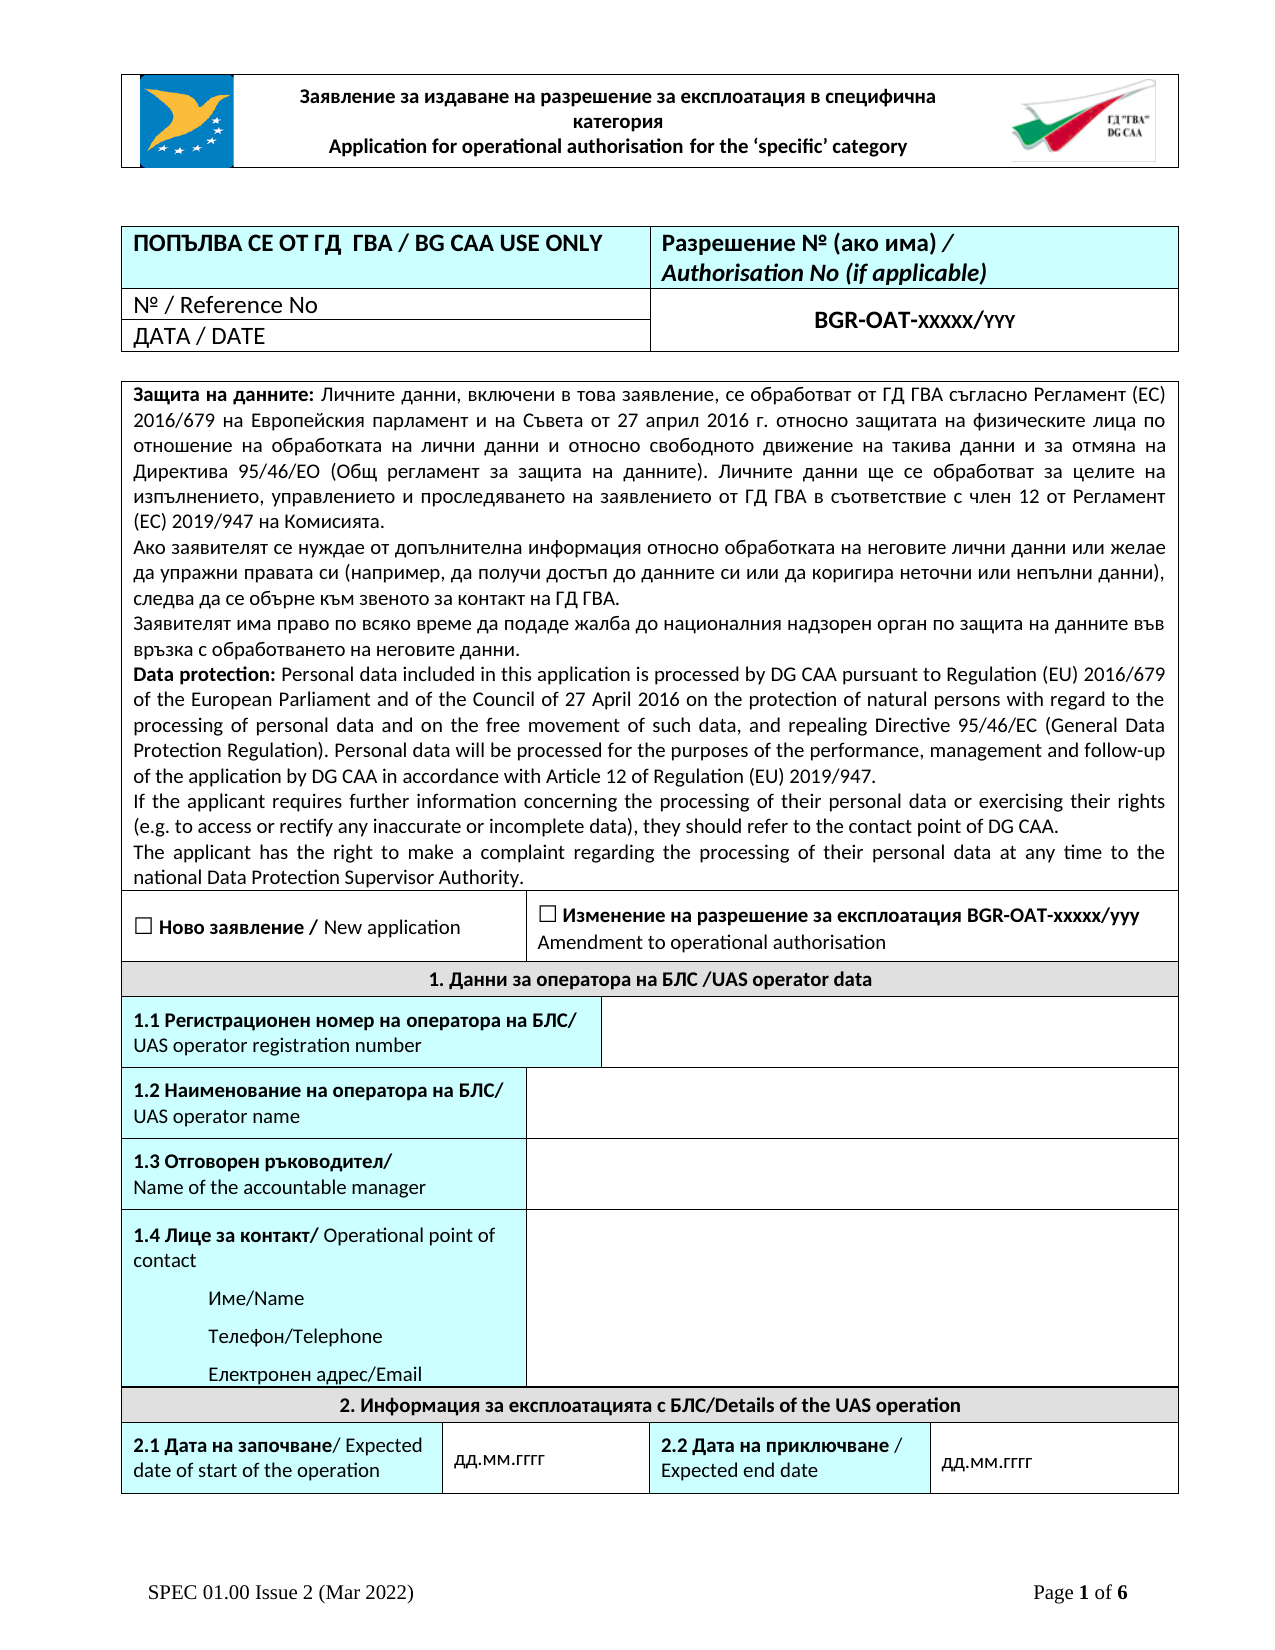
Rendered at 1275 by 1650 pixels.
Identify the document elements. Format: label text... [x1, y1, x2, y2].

table_cell [602, 997, 1178, 1067]
table_cell 1. Данни за оператора на БЛС /UAS operator data [122, 962, 1178, 996]
table_cell № / Reference No [122, 289, 650, 319]
table_cell 2. Информация за експлоатацията с БЛС/Details of the UAS operation [122, 1388, 1178, 1422]
table_header [989, 75, 1178, 167]
table_cell Ново заявление / New application [122, 891, 526, 961]
table_header [122, 75, 140, 167]
table_cell 1.4 Лице за контакт/ Operational point of contact Име/Name Телефон/Telephone Електронен адрес/Email [122, 1210, 526, 1386]
table_cell [527, 1068, 1178, 1138]
table_cell 1.2 Наименование на оператора на БЛС/ UAS operator name [122, 1068, 526, 1138]
table_cell 1.3 Отговорен ръководител/ Name of the accountable manager [122, 1139, 526, 1209]
table_cell дд.мм.гггг [443, 1423, 649, 1493]
table_header Заявление за издаване на разрешение за експлоатация в специфична категория Application for operational authorisation for the ‘specific’ category [247, 75, 989, 167]
table_header [234, 75, 247, 167]
table_header Разрешение № (ако има) / Authorisation No (if applicable) [651, 227, 1178, 288]
table_cell Изменение на разрешение за експлоатация BGR-OAT-xxxxx/yyy Amendment to operational authorisation [527, 891, 1178, 961]
table_cell дд.мм.гггг [931, 1423, 1178, 1493]
table_cell 2.1 Дата на започване/ Expected date of start of the operation [122, 1423, 442, 1493]
table_cell ДАТА / DATE [122, 320, 650, 351]
table_cell BGR-OAT-xxxxx/yyy [651, 289, 1178, 351]
table_cell [527, 1210, 1178, 1386]
picture [1011, 79, 1157, 163]
table_header Защита на данните: Личните данни, включени в това заявление, се обработват от ГД ГВА съгласно Регламент (ЕС) 2016/679 на Европейския парламент и на Съвета от 27 април 2016 г. относно защитата на физическите лица по отношение на обработката на лични данни и относно свободното движение на такива данни и за отмяна на Директива 95/46/ЕО (Общ регламент за защита на данните). Личните данни ще се обработват за целите на изпълнението, управлението и проследяването на заявлението от ГД ГВА в съответствие с член 12 от Регламент (ЕС) 2019/947 на Комисията. Ако заявителят се нуждае от допълнителна информация относно обработката на неговите лични данни или желае да упражни правата си (например, да получи достъп до данните си или да коригира неточни или непълни данни), следва да се обърне към звеното за контакт на ГД ГВА. Заявителят има право по всяко време да подаде жалба до националния надзорен орган по защита на данните във връзка с обработването на неговите данни. Data protection: Personal data included in this application is processed by DG CAA pursuant to Regulation (EU) 2016/679 of the European Parliament and of the Council of 27 April 2016 on the protection of natural persons with regard to the processing of personal data and on the free movement of such data, and repealing Directive 95/46/EC (General Data Protection Regulation). Personal data will be processed for the purposes of the performance, management and follow-up of the application by DG CAA in accordance with Article 12 of Regulation (EU) 2019/947. If the applicant requires further information concerning the processing of their personal data or exercising their rights (e.g. to access or rectify any inaccurate or incomplete data), they should refer to the contact point of DG CAA. The applicant has the right to make a complaint regarding the processing of their personal data at any time to the national Data Protection Supervisor Authority. [122, 382, 1178, 890]
table_cell 1.1 Регистрационен номер на оператора на БЛС/ UAS operator registration number [122, 997, 601, 1067]
table_header ПОПЪЛВА СЕ ОТ ГД ГВА / BG CAA USE ONLY [122, 227, 650, 288]
table_cell [527, 1139, 1178, 1209]
table_cell 2.2 Дата на приключване / Expected end date [650, 1423, 930, 1493]
